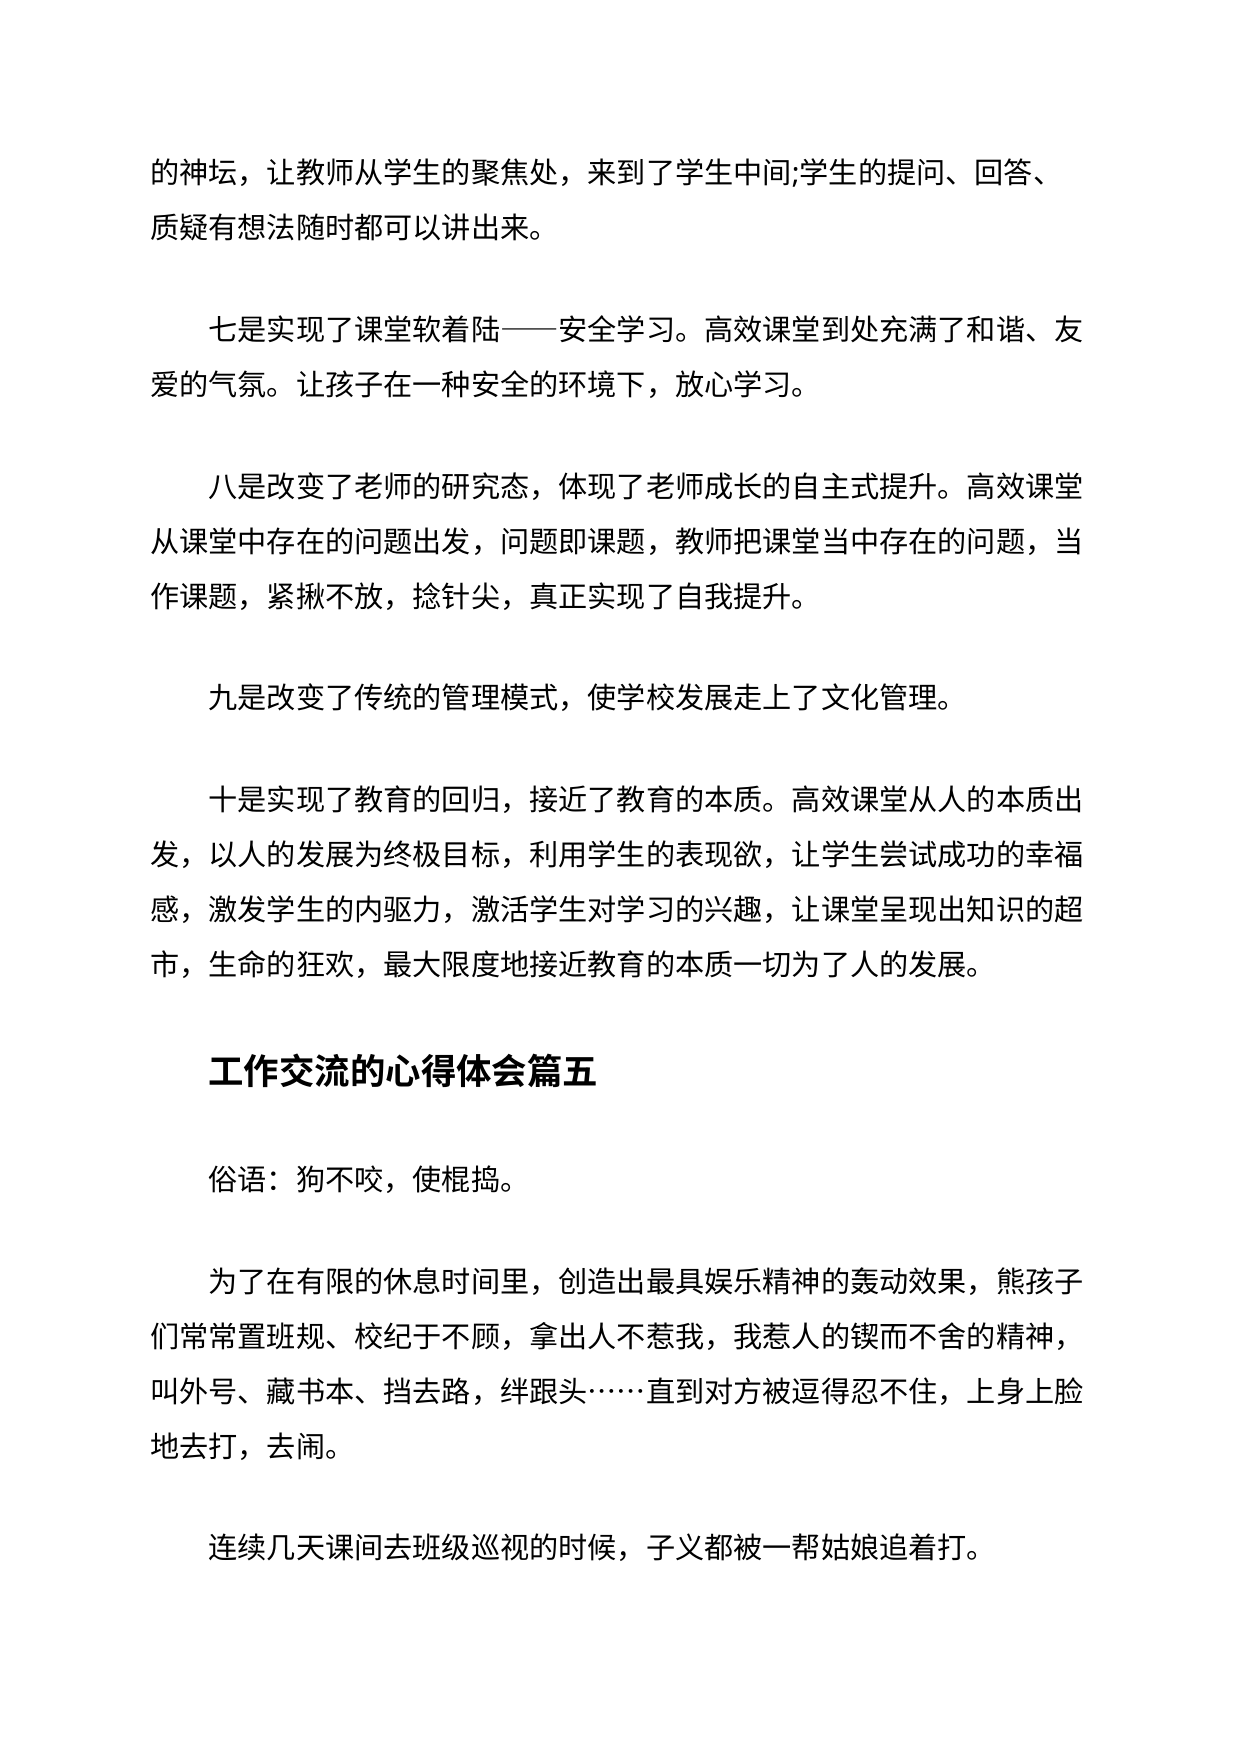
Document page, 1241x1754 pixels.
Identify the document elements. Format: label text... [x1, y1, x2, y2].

text 十是实现了教育的回归，接近了教育的本质。高效课堂从人的本质出发，以人的发展为终极目标，利用学生的表现欲，让学生尝试成功的幸福感，激发学生的内驱力，激活学生对学习的兴趣，让课堂呈现出知识的超市，生命的狂欢，最大限度地接近教育的本质一切为了人的发展。 [150, 777, 1090, 984]
text 七是实现了课堂软着陆——安全学习。高效课堂到处充满了和谐、友爱的气氛。让孩子在一种安全的环境下，放心学习。 [150, 307, 1090, 404]
text 八是改变了老师的研究态，体现了老师成长的自主式提升。高效课堂从课堂中存在的问题出发，问题即课题，教师把课堂当中存在的问题，当作课题，紧揪不放，捻针尖，真正实现了自我提升。 [150, 463, 1090, 616]
text 工作交流的心得体会篇五 [150, 1043, 1090, 1094]
text 连续几天课间去班级巡视的时候，子义都被一帮姑娘追着打。 [150, 1525, 1090, 1567]
text 俗语：狗不咬，使棍捣。 [150, 1157, 1090, 1199]
text 为了在有限的休息时间里，创造出最具娱乐精神的轰动效果，熊孩子们常常置班规、校纪于不顾，拿出人不惹我，我惹人的锲而不舍的精神，叫外号、藏书本、挡去路，绊跟头……直到对方被逗得忍不住，上身上脸地去打，去闹。 [150, 1258, 1090, 1465]
text 九是改变了传统的管理模式，使学校发展走上了文化管理。 [150, 675, 1090, 717]
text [150, 150, 1090, 247]
